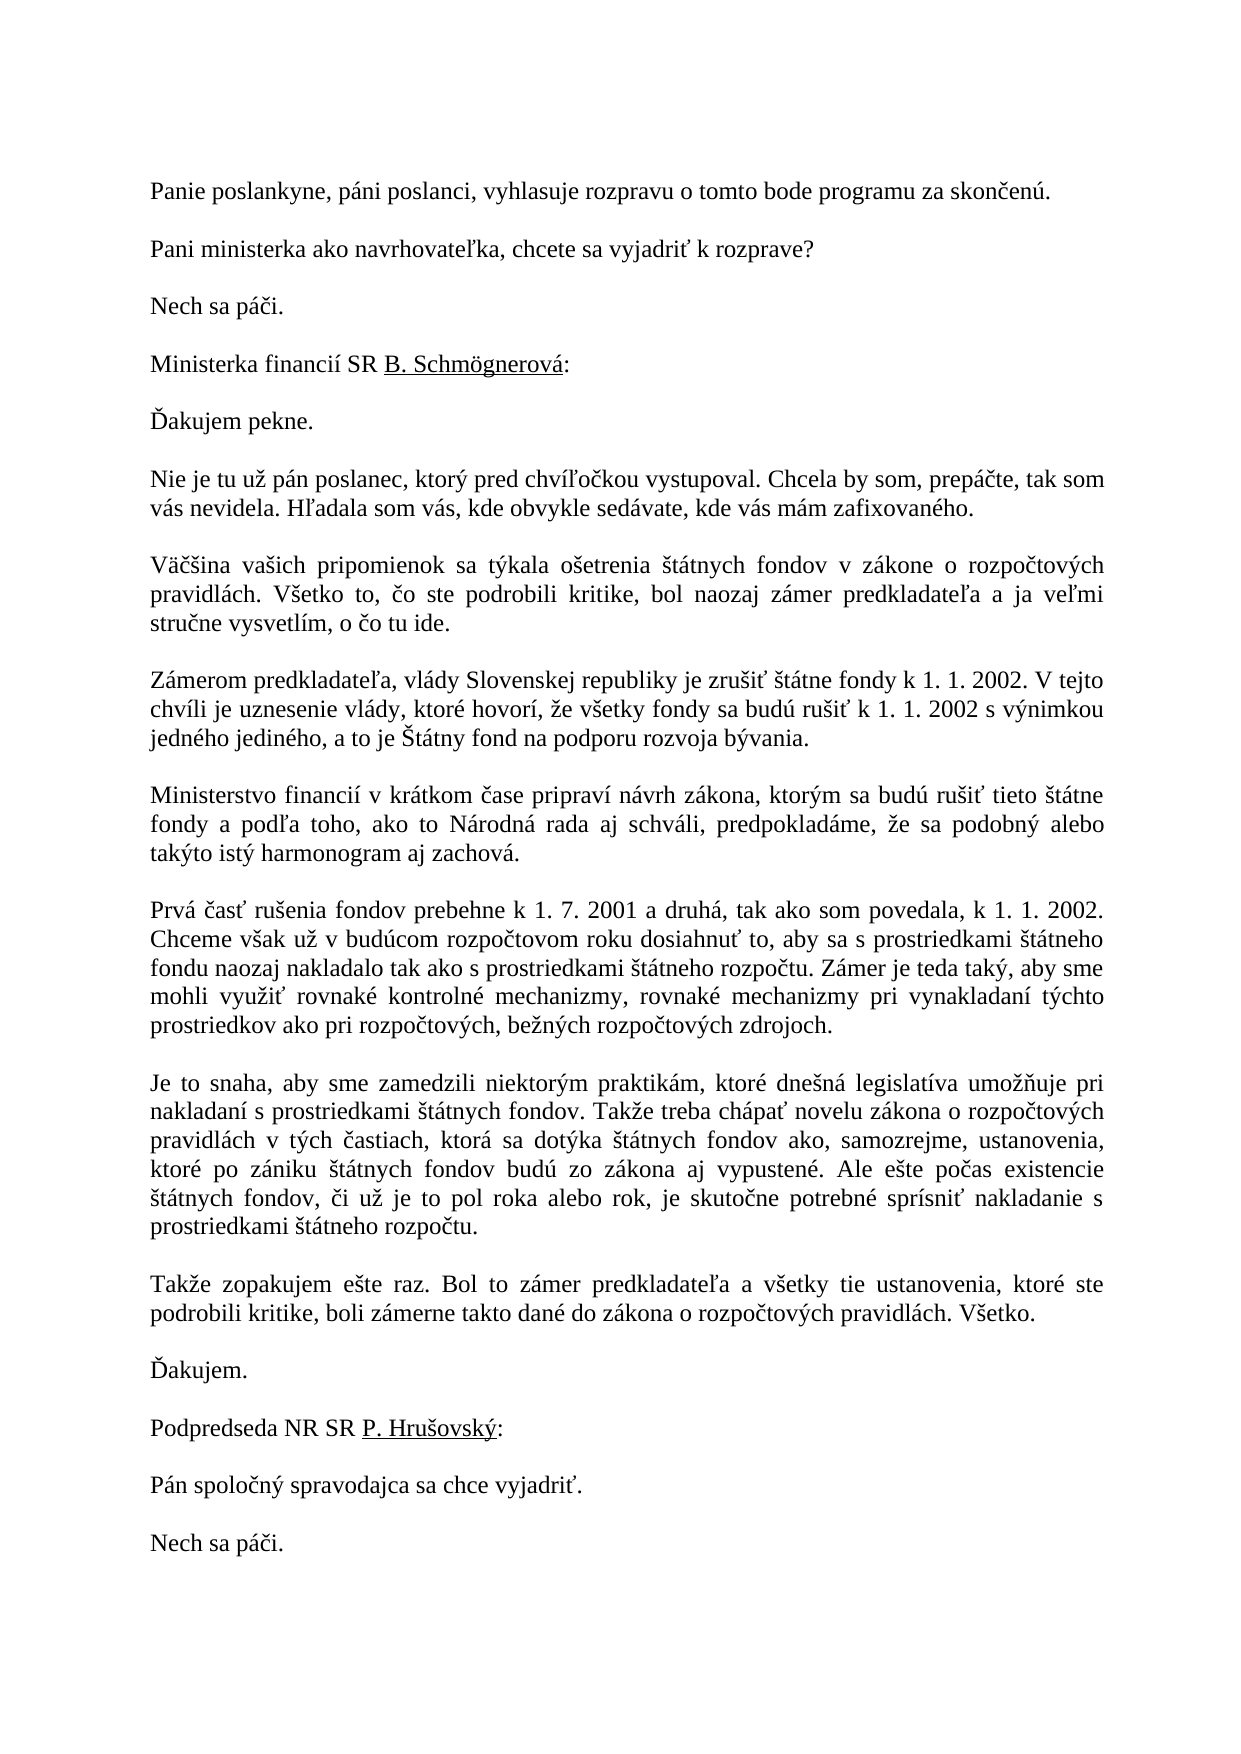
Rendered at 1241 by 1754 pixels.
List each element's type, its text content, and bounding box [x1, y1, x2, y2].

text Ďakujem pekne. [150, 406, 1105, 435]
text Ďakujem. [150, 1355, 1105, 1384]
text Prvá časť rušenia fondov prebehne k 1. 7. 2001 a druhá, tak ako som povedala, k 1. 1. 2002. Chceme však už v budúcom rozpočtovom roku dosiahnuť to, aby sa s prostriedkami štátneho fondu naozaj nakladalo tak ako s prostriedkami štátneho rozpočtu. Zámer je teda taký, aby sme mohli využiť rovnaké kontrolné mechanizmy, rovnaké mechanizmy pri vynakladaní týchto prostriedkov ako pri rozpočtových, bežných rozpočtových zdrojoch. [150, 895, 1105, 1039]
text Pán spoločný spravodajca sa chce vyjadriť. [150, 1470, 1105, 1499]
text Nech sa páči. [150, 291, 1105, 320]
text Nie je tu už pán poslanec, ktorý pred chvíľočkou vystupoval. Chcela by som, prepáčte, tak som vás nevidela. Hľadala som vás, kde obvykle sedávate, kde vás mám zafixovaného. [150, 464, 1105, 521]
text Pani ministerka ako navrhovateľka, chcete sa vyjadriť k rozprave? [150, 234, 1105, 263]
text Podpredseda NR SR P. Hrušovský: [150, 1413, 1105, 1441]
text Takže zopakujem ešte raz. Bol to zámer predkladateľa a všetky tie ustanovenia, ktoré ste podrobili kritike, boli zámerne takto dané do zákona o rozpočtových pravidlách. Všetko. [150, 1269, 1105, 1326]
text Nech sa páči. [150, 1528, 1105, 1556]
text Panie poslankyne, páni poslanci, vyhlasuje rozpravu o tomto bode programu za skončenú. [150, 176, 1105, 205]
text Ministerstvo financií v krátkom čase pripraví návrh zákona, ktorým sa budú rušiť tieto štátne fondy a podľa toho, ako to Národná rada aj schváli, predpokladáme, že sa podobný alebo takýto istý harmonogram aj zachová. [150, 780, 1105, 866]
text Je to snaha, aby sme zamedzili niektorým praktikám, ktoré dnešná legislatíva umožňuje pri nakladaní s prostriedkami štátnych fondov. Takže treba chápať novelu zákona o rozpočtových pravidlách v tých častiach, ktorá sa dotýka štátnych fondov ako, samozrejme, ustanovenia, ktoré po zániku štátnych fondov budú zo zákona aj vypustené. Ale ešte počas existencie štátnych fondov, či už je to pol roka alebo rok, je skutočne potrebné sprísniť nakladanie s prostriedkami štátneho rozpočtu. [150, 1068, 1105, 1240]
text Zámerom predkladateľa, vlády Slovenskej republiky je zrušiť štátne fondy k 1. 1. 2002. V tejto chvíli je uznesenie vlády, ktoré hovorí, že všetky fondy sa budú rušiť k 1. 1. 2002 s výnimkou jedného jediného, a to je Štátny fond na podporu rozvoja bývania. [150, 665, 1105, 751]
text Ministerka financií SR B. Schmögnerová: [150, 349, 1105, 378]
text Väčšina vašich pripomienok sa týkala ošetrenia štátnych fondov v zákone o rozpočtových pravidlách. Všetko to, čo ste podrobili kritike, bol naozaj zámer predkladateľa a ja veľmi stručne vysvetlím, o čo tu ide. [150, 550, 1105, 636]
